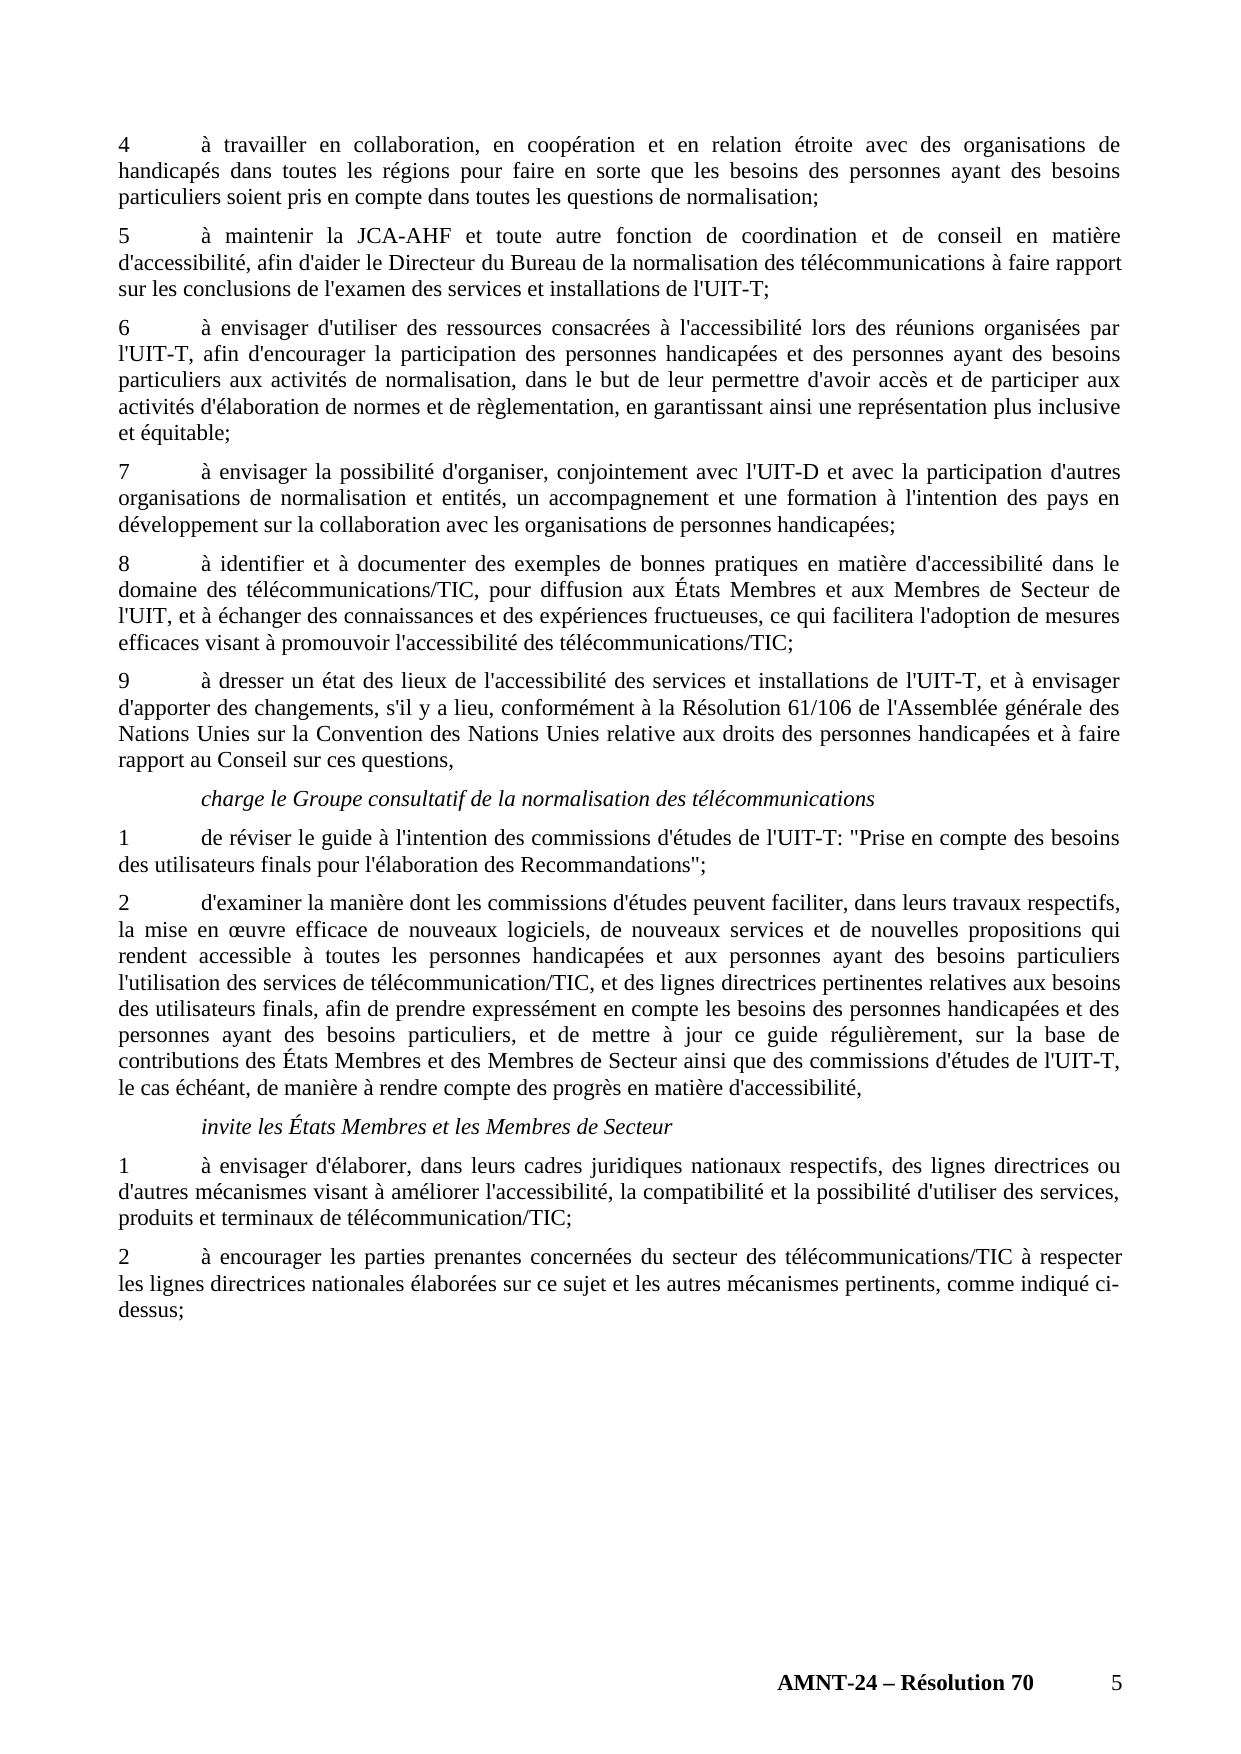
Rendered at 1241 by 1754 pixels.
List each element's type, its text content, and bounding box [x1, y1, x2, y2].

text 4 à travailler en collaboration, en coopération et en relation étroite avec des organisations de handicapés dans toutes les régions pour faire en sorte que les besoins des personnes ayant des besoins particuliers soient pris en compte dans toutes les questions de normalisation; [118, 131, 1122, 210]
text 1 à envisager d'élaborer, dans leurs cadres juridiques nationaux respectifs, des lignes directrices ou d'autres mécanismes visant à améliorer l'accessibilité, la compatibilité et la possibilité d'utiliser des services, produits et terminaux de télécommunication/TIC; [118, 1152, 1122, 1231]
text invite les États Membres et les Membres de Secteur [201, 1113, 1122, 1139]
text 5 à maintenir la JCA-AHF et toute autre fonction de coordination et de conseil en matière d'accessibilité, afin d'aider le Directeur du Bureau de la normalisation des télécommunications à faire rapport sur les conclusions de l'examen des services et installations de l'UIT-T; [118, 222, 1122, 301]
text 8 à identifier et à documenter des exemples de bonnes pratiques en matière d'accessibilité dans le domaine des télécommunications/TIC, pour diffusion aux États Membres et aux Membres de Secteur de l'UIT, et à échanger des connaissances et des expériences fructueuses, ce qui facilitera l'adoption de mesures efficaces visant à promouvoir l'accessibilité des télécommunications/TIC; [118, 549, 1122, 655]
text 9 à dresser un état des lieux de l'accessibilité des services et installations de l'UIT-T, et à envisager d'apporter des changements, s'il y a lieu, conformément à la Résolution 61/106 de l'Assemblée générale des Nations Unies sur la Convention des Nations Unies relative aux droits des personnes handicapées et à faire rapport au Conseil sur ces questions, [118, 667, 1122, 773]
text 2 à encourager les parties prenantes concernées du secteur des télécommunications/TIC à respecter les lignes directrices nationales élaborées sur ce sujet et les autres mécanismes pertinents, comme indiqué ci-dessus; [118, 1243, 1122, 1322]
text 2 d'examiner la manière dont les commissions d'études peuvent faciliter, dans leurs travaux respectifs, la mise en œuvre efficace de nouveaux logiciels, de nouveaux services et de nouvelles propositions qui rendent accessible à toutes les personnes handicapées et aux personnes ayant des besoins particuliers l'utilisation des services de télécommunication/TIC, et des lignes directrices pertinentes relatives aux besoins des utilisateurs finals, afin de prendre expressément en compte les besoins des personnes handicapées et des personnes ayant des besoins particuliers, et de mettre à jour ce guide régulièrement, sur la base de contributions des États Membres et des Membres de Secteur ainsi que des commissions d'études de l'UIT-T, le cas échéant, de manière à rendre compte des progrès en matière d'accessibilité, [118, 889, 1122, 1100]
text 7 à envisager la possibilité d'organiser, conjointement avec l'UIT-D et avec la participation d'autres organisations de normalisation et entités, un accompagnement et une formation à l'intention des pays en développement sur la collaboration avec les organisations de personnes handicapées; [118, 458, 1122, 537]
text charge le Groupe consultatif de la normalisation des télécommunications [201, 785, 1122, 812]
text 1 de réviser le guide à l'intention des commissions d'études de l'UIT-T: "Prise en compte des besoins des utilisateurs finals pour l'élaboration des Recommandations"; [118, 824, 1122, 877]
text 6 à envisager d'utiliser des ressources consacrées à l'accessibilité lors des réunions organisées par l'UIT-T, afin d'encourager la participation des personnes handicapées et des personnes ayant des besoins particuliers aux activités de normalisation, dans le but de leur permettre d'avoir accès et de participer aux activités d'élaboration de normes et de règlementation, en garantissant ainsi une représentation plus inclusive et équitable; [118, 314, 1122, 446]
